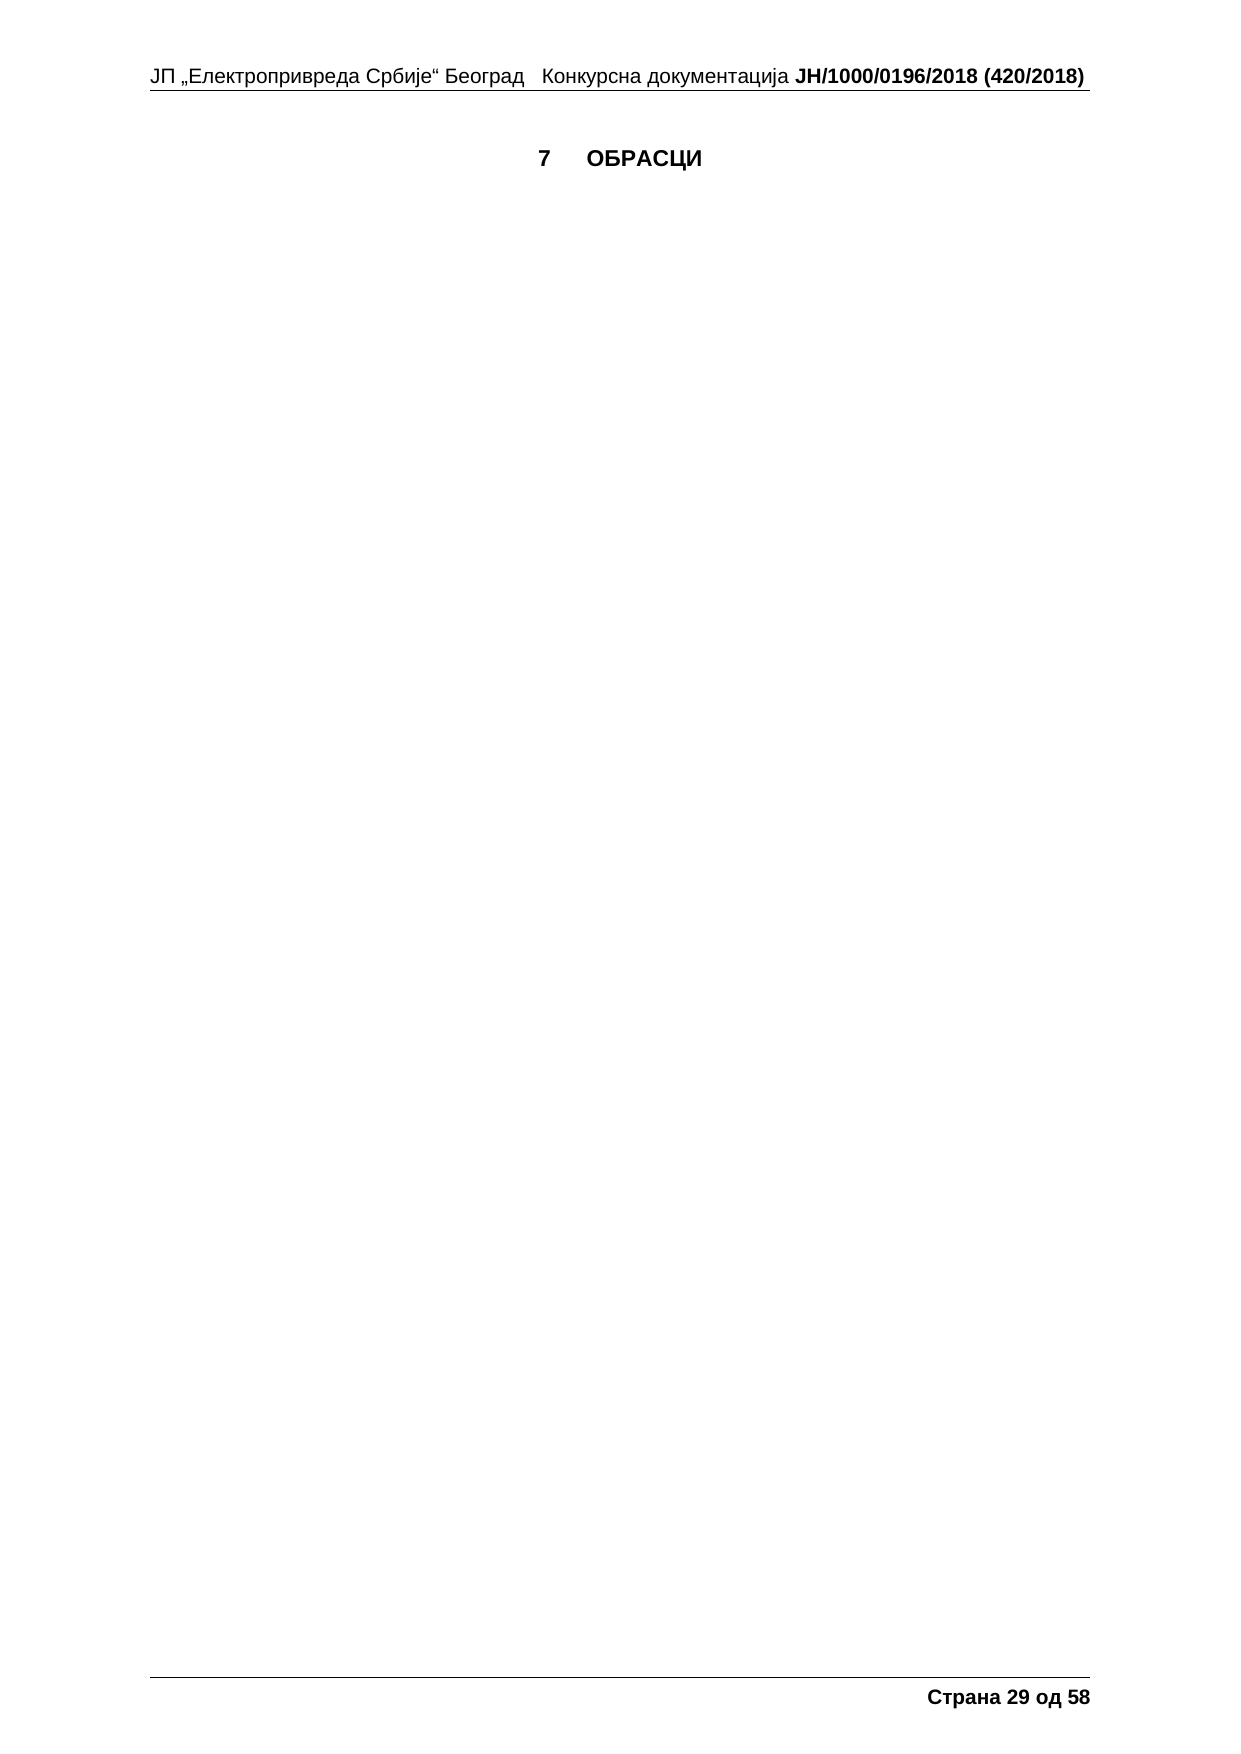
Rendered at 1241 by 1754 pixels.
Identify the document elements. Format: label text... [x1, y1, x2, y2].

list ОБРАСЦИ [150, 144, 1090, 171]
